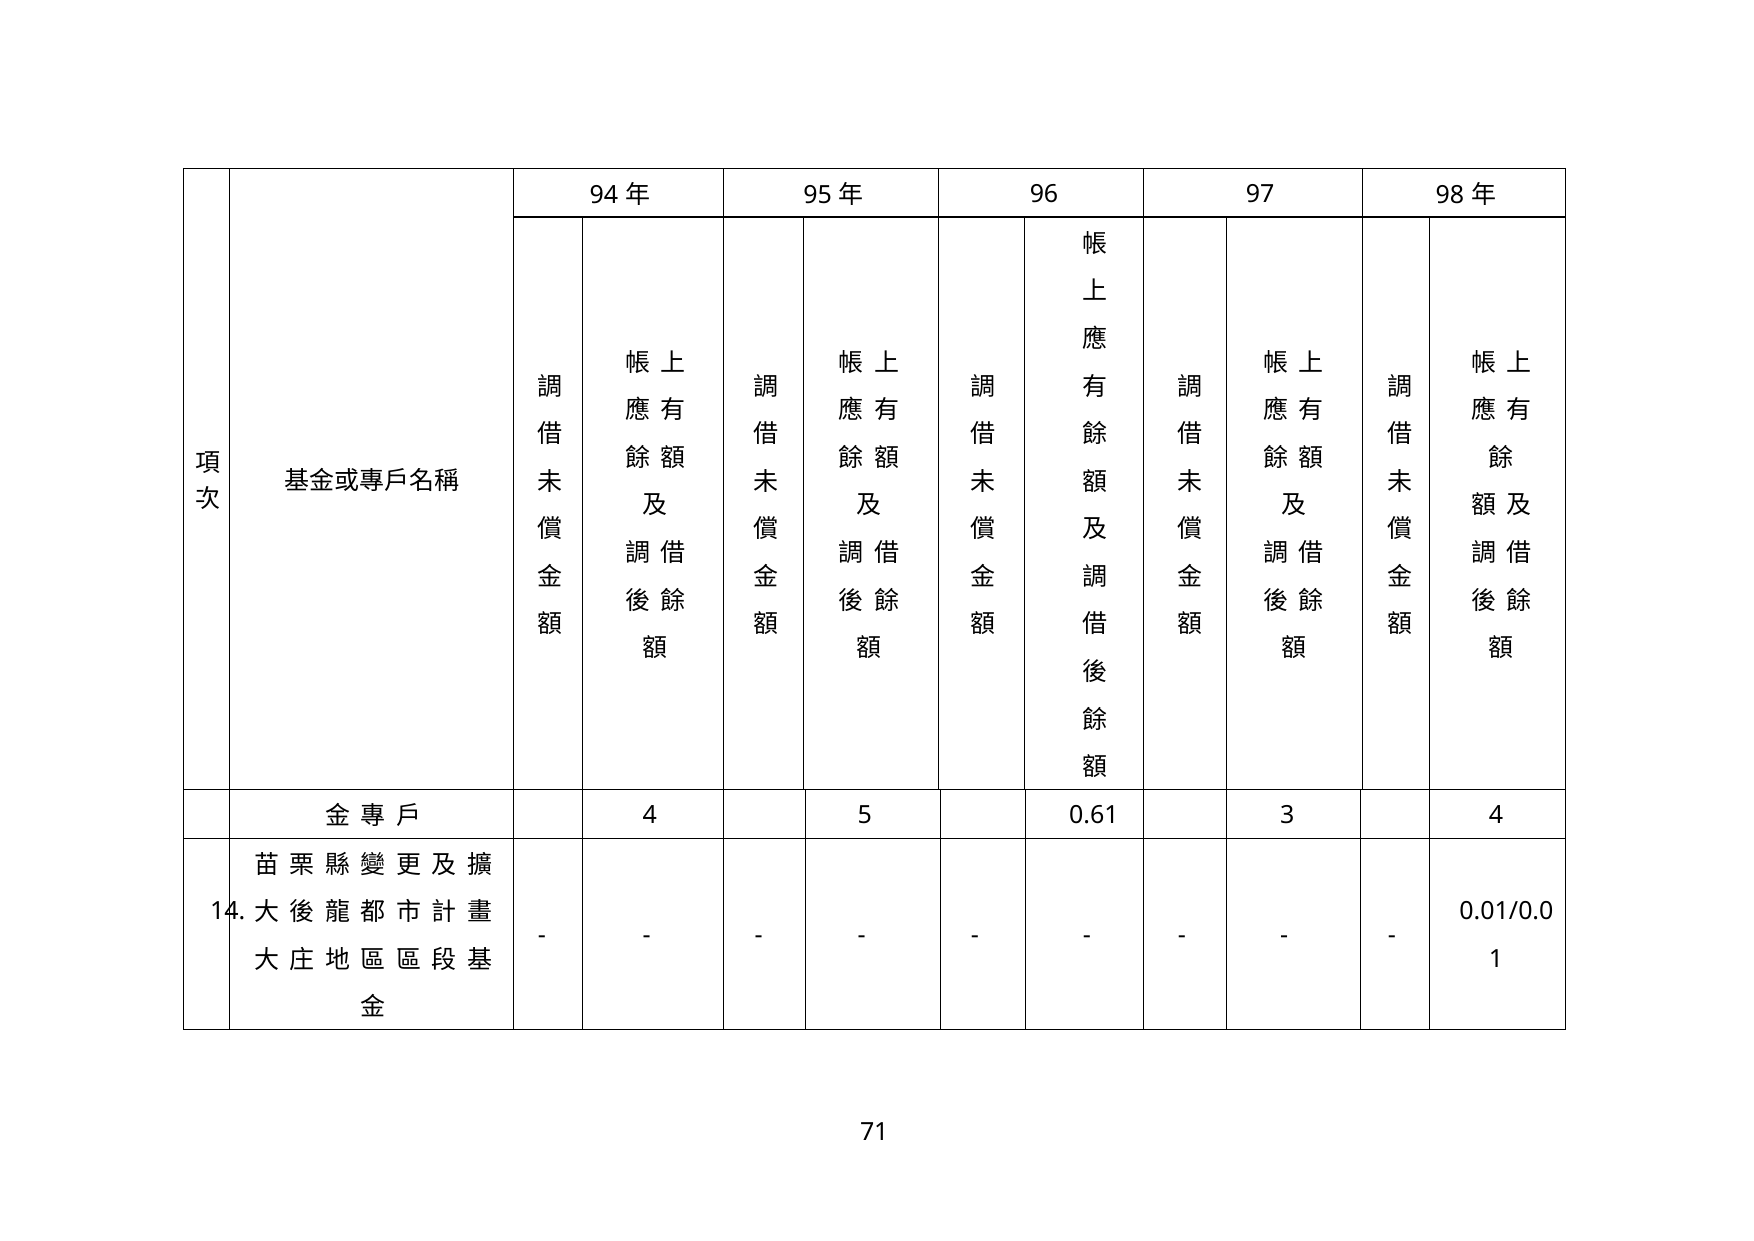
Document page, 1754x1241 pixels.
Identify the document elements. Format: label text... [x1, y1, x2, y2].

table_cell 0.83/0.83 [1227, 790, 1360, 837]
table_cell 調借未償金額 [939, 218, 1024, 789]
table_cell - [724, 839, 805, 1029]
table_cell - [941, 839, 1025, 1029]
table_cell - [514, 790, 582, 837]
table_cell 帳上應有餘額及 調借後餘額 [1025, 218, 1143, 789]
table_cell 1.24/1.24 [1430, 790, 1565, 837]
table_cell 0.45/0.45 [806, 790, 940, 837]
table_header 97 [1144, 169, 1362, 216]
table_header 項次 [184, 169, 229, 789]
table_cell - [1026, 839, 1143, 1029]
table_cell - [941, 790, 1025, 837]
table_cell 帳上應有餘額及 調借後餘額 [804, 218, 938, 789]
table_cell - [583, 839, 723, 1029]
table_cell 0.61/0.61 [1026, 790, 1143, 837]
table_cell - [1227, 839, 1360, 1029]
table_cell 帳上應有餘額及 調借後餘額 [1227, 218, 1362, 789]
table_header 94年 [514, 169, 723, 216]
table_cell - [806, 839, 940, 1029]
table_cell [184, 839, 229, 1029]
table_header 基金或專戶名稱 [230, 169, 513, 789]
table_cell 調借未償 金額 [1363, 218, 1429, 789]
table_cell - [514, 839, 582, 1029]
table_cell 調借 未償金額 [724, 218, 803, 789]
table_cell 調借未償金額 [1144, 218, 1226, 789]
table_cell 帳上應有 餘額及 調借後餘額 [583, 218, 723, 789]
table_cell 調借 未償金額 [514, 218, 582, 789]
table_cell 0.01/0.01 [1430, 839, 1565, 1029]
table_cell - [724, 790, 805, 837]
table_cell 苗栗縣政府保證金專戶 [230, 790, 513, 837]
table_cell 苗栗縣變更及擴大後龍都市計畫大庄地區區段基金 [230, 839, 513, 1029]
table_cell 帳上應有餘 額及 調借後餘額 [1430, 218, 1565, 789]
table_header 95年 [724, 169, 938, 216]
table_cell [184, 790, 229, 837]
table_header 98年 [1363, 169, 1565, 216]
table_header 96 [939, 169, 1143, 216]
table_cell - [1361, 790, 1429, 837]
table_cell - [1361, 839, 1429, 1029]
table_cell - [1144, 839, 1226, 1029]
table_cell 0.54/0.54 [583, 790, 723, 837]
table_cell - [1144, 790, 1226, 837]
